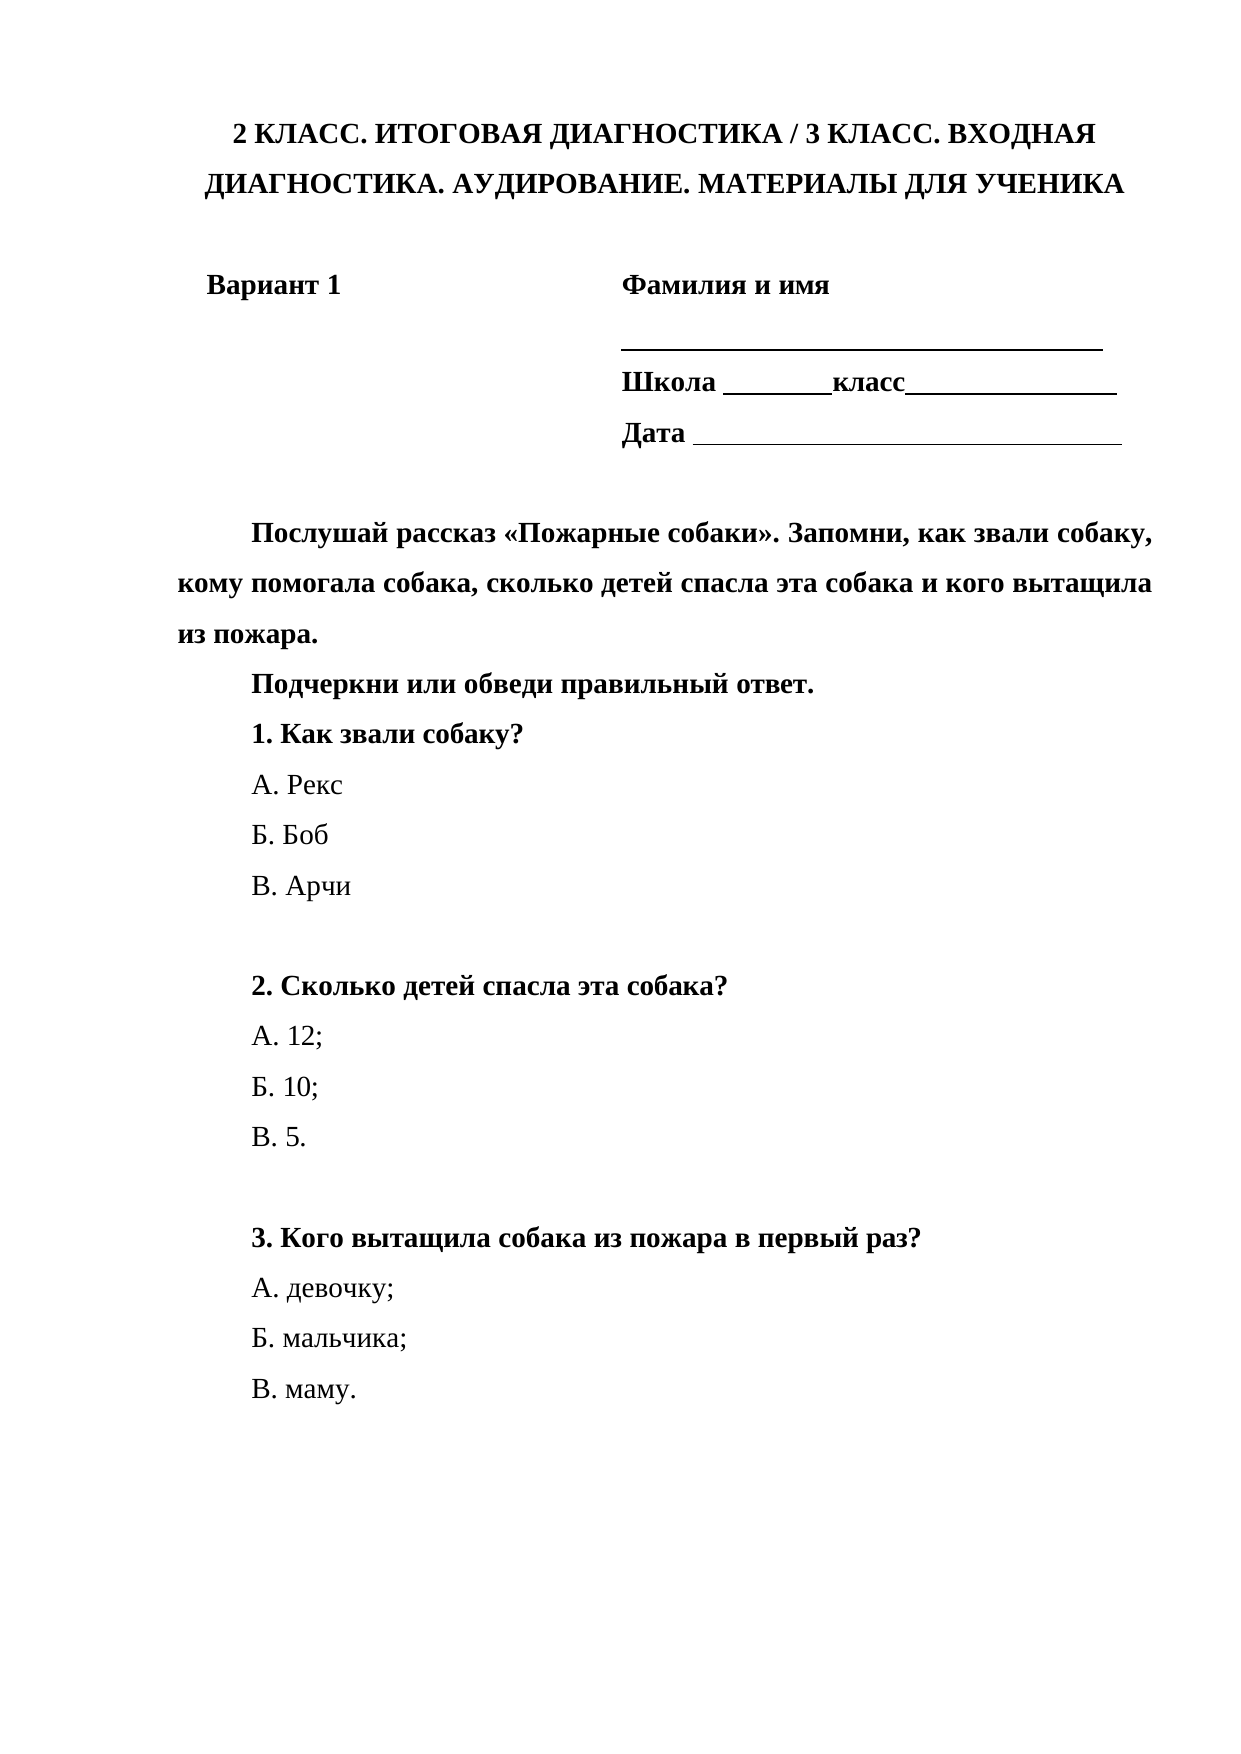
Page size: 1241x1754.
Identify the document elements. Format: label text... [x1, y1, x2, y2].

text Школа класс [622, 364, 1198, 398]
text Послушай рассказ «Пожарные собаки». Запомни, как звали собаку, кому помогала собака, сколько детей спасла эта собака и кого вытащила из пожара. [177, 515, 1152, 649]
text Подчеркни или обведи правильный ответ. [251, 666, 1198, 700]
list Кого вытащила собака из пожара в первый раз? [251, 1220, 1198, 1253]
list Как звали собаку? [251, 716, 1198, 750]
subtitle 2 КЛАСС. ИТОГОВАЯ ДИАГНОСТИКА / 3 КЛАСС. ВХОДНАЯ ДИАГНОСТИКА. АУДИРОВАНИЕ. МАТЕРИАЛЫ ДЛЯ УЧЕНИКА [204, 116, 1198, 200]
text Б. 10; [251, 1069, 1198, 1102]
text А. девочку; Б. мальчика; В. маму. [251, 1270, 410, 1404]
text А. Рекс Б. Боб В. Арчи [251, 767, 353, 901]
text Дата [622, 415, 1198, 448]
text Вариант 1 Фамилия и имя [206, 267, 1198, 301]
list Сколько детей спасла эта собака? [251, 968, 1198, 1002]
text А. 12; [251, 1018, 1198, 1052]
text В. 5. [251, 1119, 1198, 1153]
